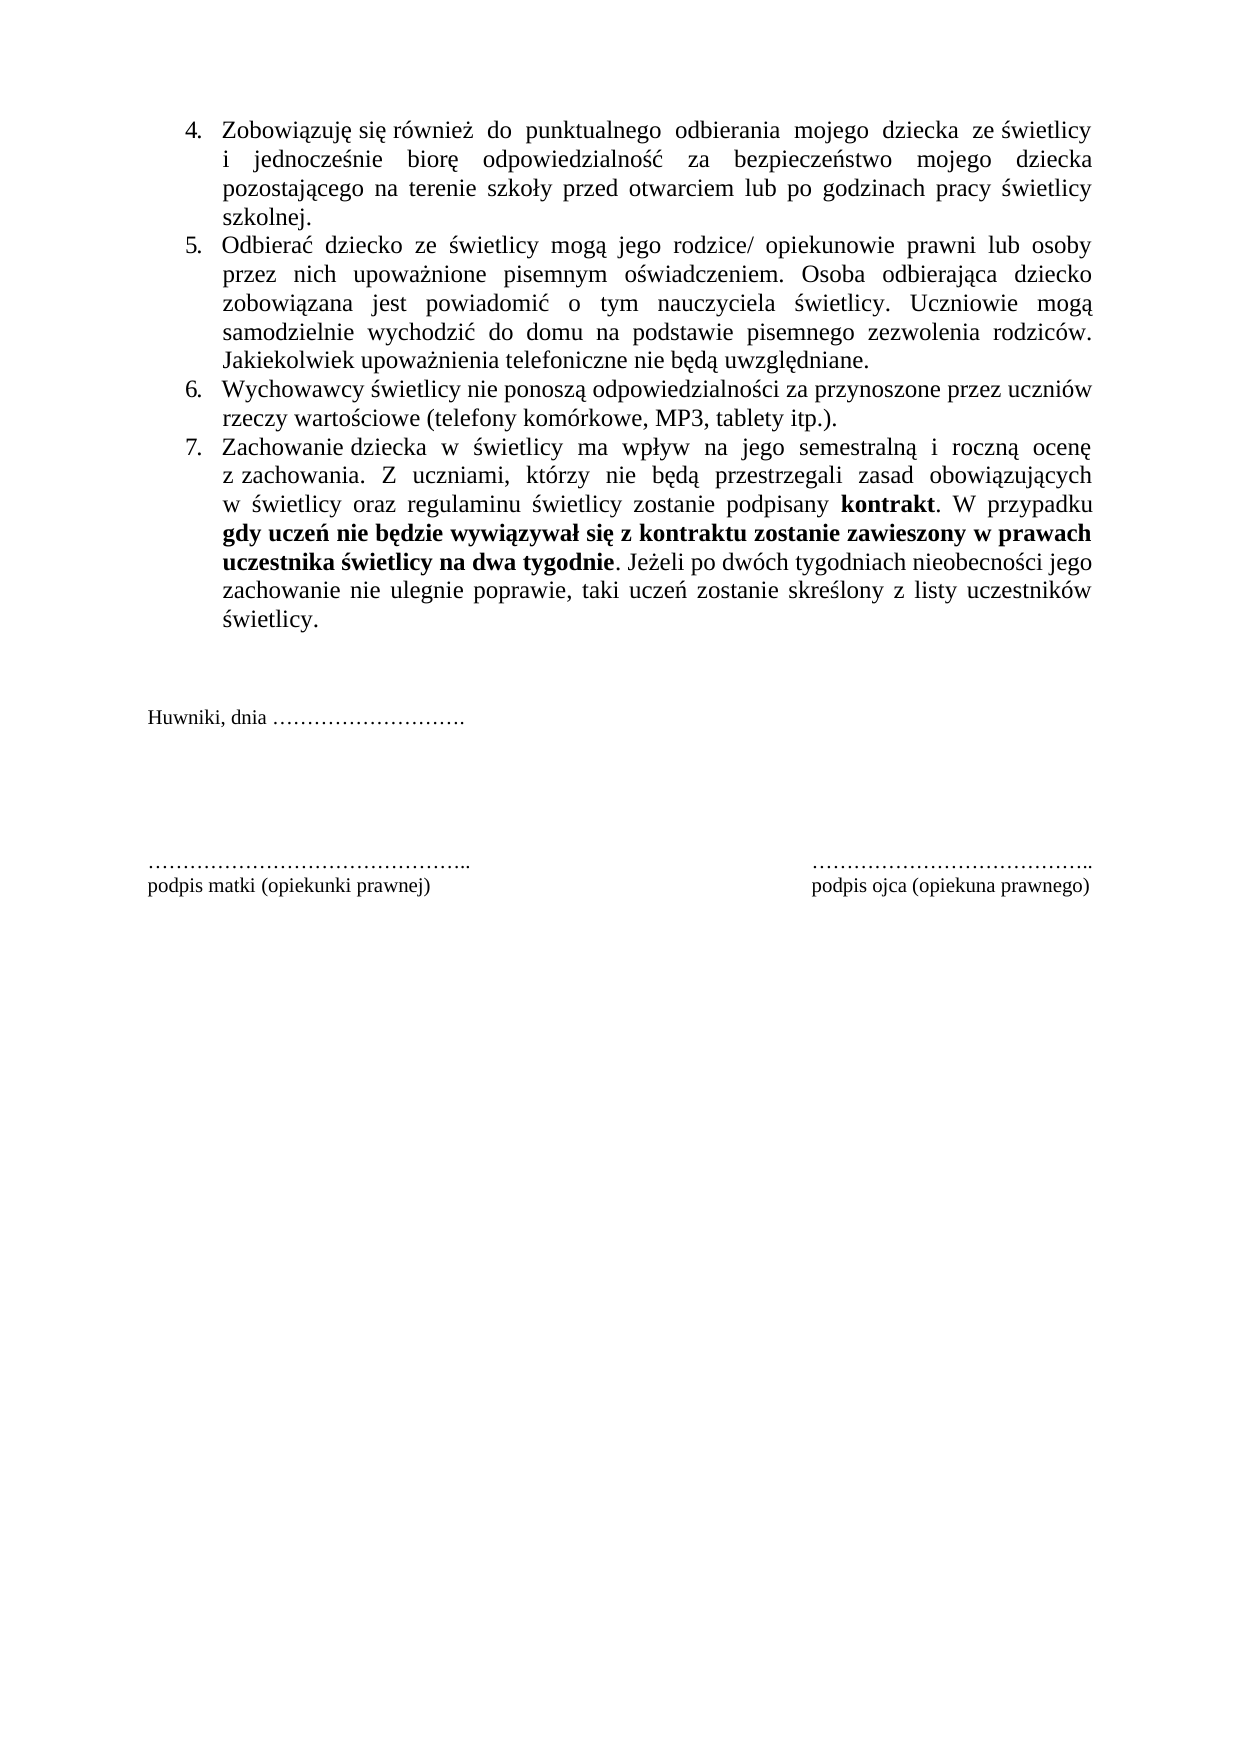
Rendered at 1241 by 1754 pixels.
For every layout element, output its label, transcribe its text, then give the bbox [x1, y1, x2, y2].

list Zachowanie dziecka w świetlicy ma wpływ na jego semestralną i roczną ocenę z zachowania. Z uczniami, którzy nie będą przestrzegali zasad obowiązujących w świetlicy oraz regulaminu świetlicy zostanie podpisany kontrakt. W przypadku gdy uczeń nie będzie wywiązywał się z kontraktu zostanie zawieszony w prawach uczestnika świetlicy na dwa tygodnie. Jeżeli po dwóch tygodniach nieobecności jego zachowanie nie ulegnie poprawie, taki uczeń zostanie skreślony z listy uczestników świetlicy. [185, 432, 1093, 633]
text ……………………………………….. ………………………………….. [147, 849, 1117, 873]
text Huwniki, dnia ………………………. [147, 705, 1117, 729]
list Zobowiązuję się również do punktualnego odbierania mojego dziecka ze świetlicy i jednocześnie biorę odpowiedzialność za bezpieczeństwo mojego dziecka pozostającego na terenie szkoły przed otwarciem lub po godzinach pracy świetlicy szkolnej. [185, 115, 1093, 230]
text podpis matki (opiekunki prawnej) podpis ojca (opiekuna prawnego) [147, 873, 1117, 897]
list Wychowawcy świetlicy nie ponoszą odpowiedzialności za przynoszone przez uczniów rzeczy wartościowe (telefony komórkowe, MP3, tablety itp.). [185, 374, 1093, 432]
list Odbierać dziecko ze świetlicy mogą jego rodzice/ opiekunowie prawni lub osoby przez nich upoważnione pisemnym oświadczeniem. Osoba odbierająca dziecko zobowiązana jest powiadomić o tym nauczyciela świetlicy. Uczniowie mogą samodzielnie wychodzić do domu na podstawie pisemnego zezwolenia rodziców. Jakiekolwiek upoważnienia telefoniczne nie będą uwzględniane. [185, 231, 1093, 374]
